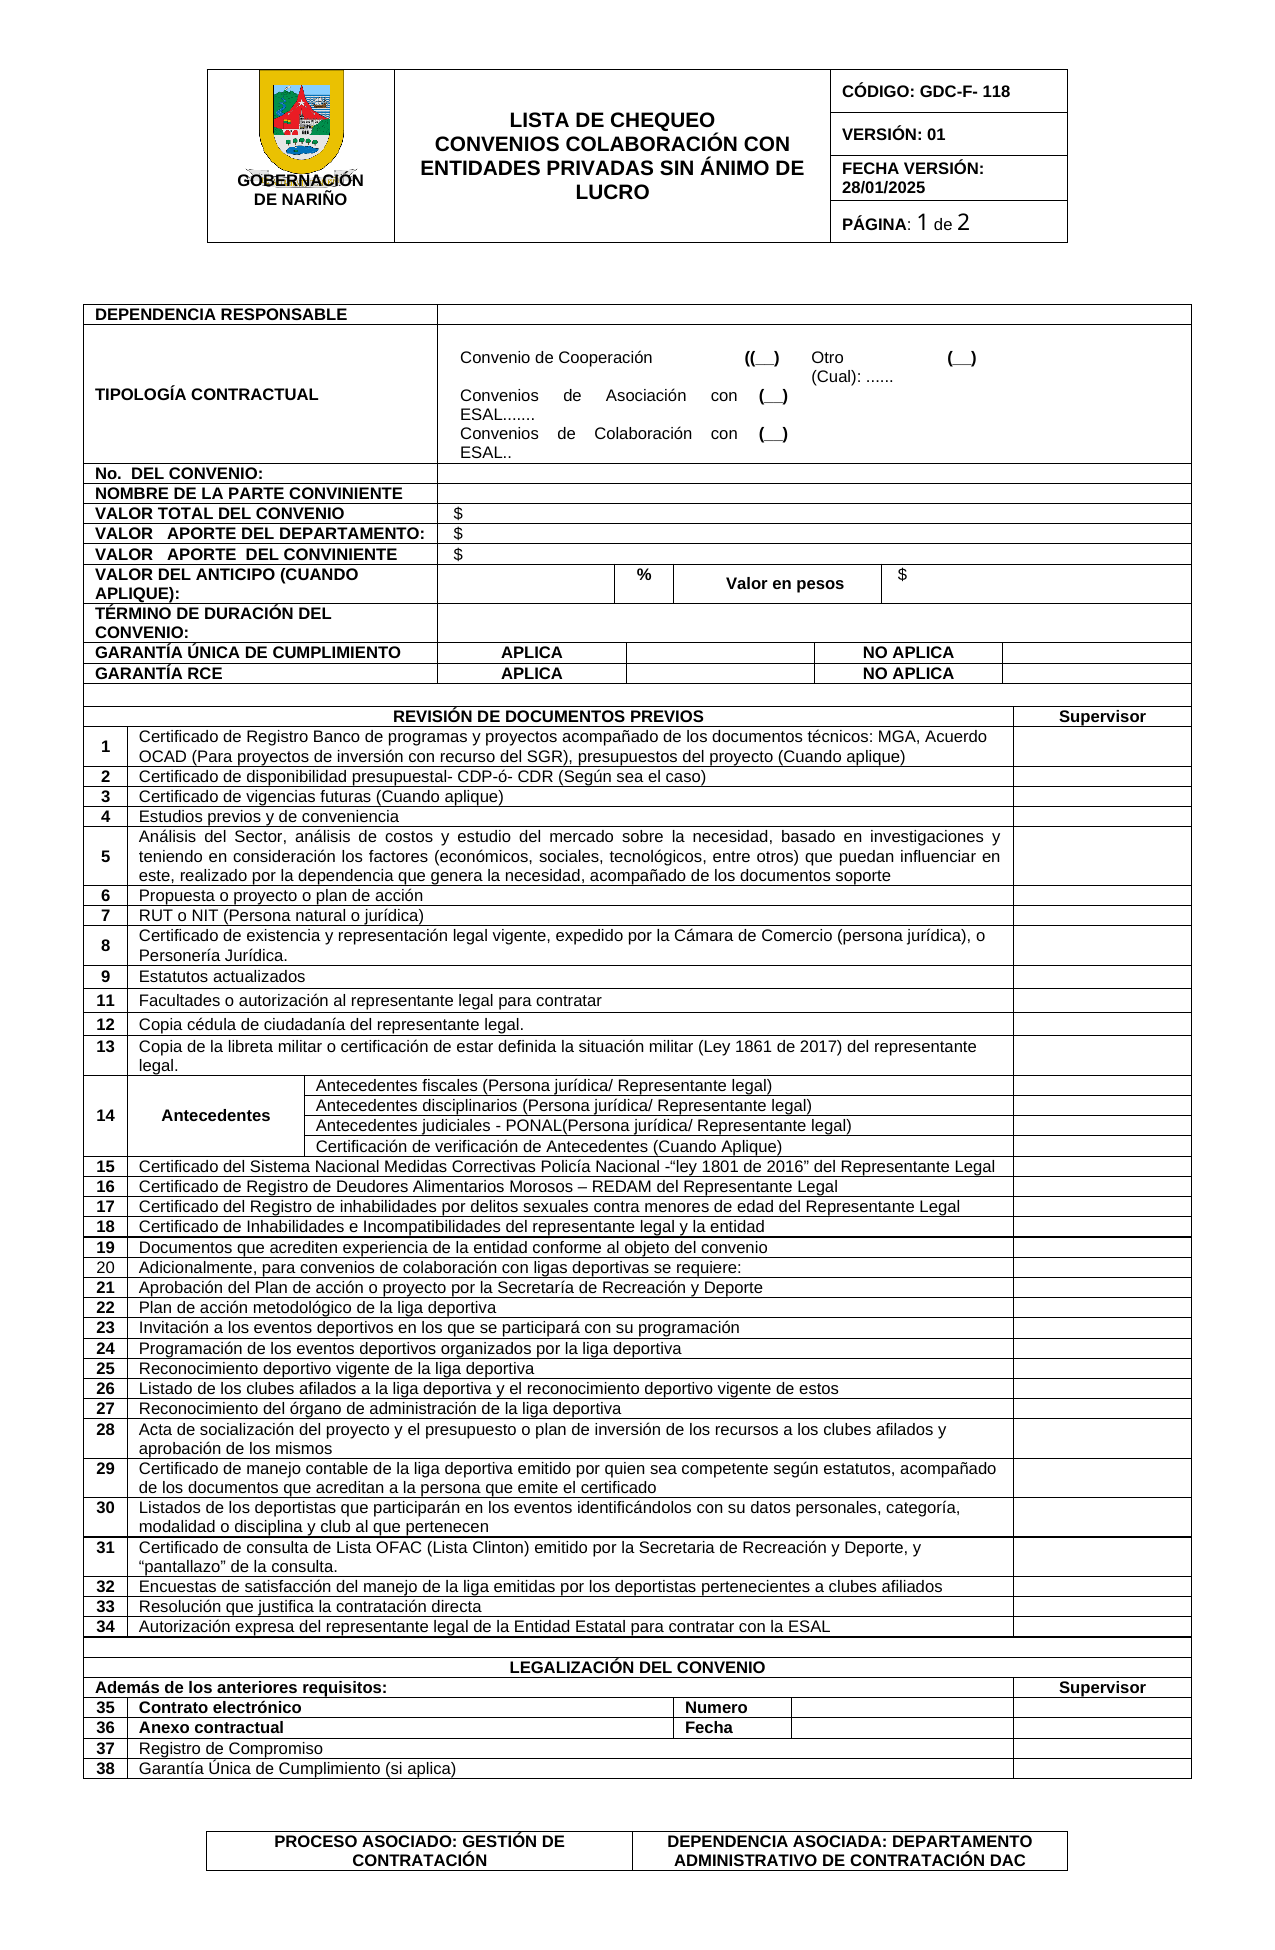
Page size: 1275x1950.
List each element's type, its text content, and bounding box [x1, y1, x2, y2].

table_cell [1014, 1498, 1191, 1536]
table_cell [1014, 787, 1191, 806]
table_cell 38 [84, 1759, 127, 1778]
table_cell Certificado de vigencias futuras (Cuando aplique) [128, 787, 1013, 806]
table_cell VALOR APORTE DEL CONVINIENTE [84, 544, 437, 563]
table_cell [1014, 1076, 1191, 1095]
table_cell APLICA [438, 664, 626, 683]
table_header [438, 305, 1191, 324]
table_cell RUT o NIT (Persona natural o jurídica) [128, 906, 1013, 925]
table_cell [1014, 886, 1191, 905]
table_cell Valor en pesos [674, 565, 881, 603]
table_cell Certificado de Registro Banco de programas y proyectos acompañado de los documentos técnicos: MGA, Acuerdo OCAD (Para proyectos de inversión con recurso del SGR), presupuestos del proyecto (Cuando aplique) [128, 727, 1013, 766]
table_cell Facultades o autorización al representante legal para contratar [128, 989, 1013, 1012]
table_cell Certificado de manejo contable de la liga deportiva emitido por quien sea competente según estatutos, acompañado de los documentos que acreditan a la persona que emite el certificado [128, 1459, 1013, 1497]
table_cell 20 [84, 1258, 127, 1277]
table_cell [1014, 827, 1191, 885]
table_cell [438, 604, 1191, 642]
table_cell 15 [84, 1157, 127, 1176]
table_cell [1014, 966, 1191, 988]
table_cell Estatutos actualizados [128, 966, 1013, 988]
table_cell LEGALIZACIÓN DEL CONVENIO [84, 1658, 1191, 1677]
table_cell 1 [84, 727, 127, 766]
table_cell 3 [84, 787, 127, 806]
table_cell 32 [84, 1577, 127, 1596]
table_cell [1014, 1419, 1191, 1458]
table_cell APLICA [438, 643, 626, 662]
table_cell [1014, 767, 1191, 786]
table_cell 36 [84, 1718, 127, 1737]
table_cell Adicionalmente, para convenios de colaboración con ligas deportivas se requiere: [128, 1258, 1013, 1277]
table_cell Copia de la libreta militar o certificación de estar definida la situación militar (Ley 1861 de 2017) del representante legal. [128, 1036, 1013, 1075]
table_cell 29 [84, 1459, 127, 1497]
table_cell [1014, 1359, 1191, 1378]
table_cell [1014, 1597, 1191, 1616]
picture [243, 70, 359, 188]
table_cell Certificado de Inhabilidades e Incompatibilidades del representante legal y la entidad [128, 1217, 1013, 1236]
table_cell [1014, 1577, 1191, 1596]
table_cell Propuesta o proyecto o plan de acción [128, 886, 1013, 905]
table_cell [438, 325, 1191, 462]
table_cell Numero [674, 1698, 791, 1717]
table_cell Acta de socialización del proyecto y el presupuesto o plan de inversión de los recursos a los clubes afilados y aprobación de los mismos [128, 1419, 1013, 1458]
table_cell 14 [84, 1076, 127, 1156]
table_cell $ [438, 544, 1191, 563]
table_cell $ [882, 565, 1191, 603]
table_cell [1014, 1278, 1191, 1297]
table_cell 16 [84, 1177, 127, 1196]
table_cell [1014, 926, 1191, 964]
table_cell 17 [84, 1197, 127, 1216]
table_cell [84, 1638, 1191, 1657]
table_cell Certificado de disponibilidad presupuestal- CDP-ó- CDR (Según sea el caso) [128, 767, 1013, 786]
table_cell 12 [84, 1013, 127, 1035]
table_cell [1014, 1157, 1191, 1176]
table_cell Antecedentes disciplinarios (Persona jurídica/ Representante legal) [305, 1096, 1013, 1115]
table_cell [1014, 1739, 1191, 1758]
table_cell 7 [84, 906, 127, 925]
table_cell [1014, 989, 1191, 1012]
table_cell [1014, 1718, 1191, 1737]
table_cell 27 [84, 1399, 127, 1418]
table_cell 33 [84, 1597, 127, 1616]
table_cell [792, 1718, 1013, 1737]
table_cell GARANTÍA ÚNICA DE CUMPLIMIENTO [84, 643, 437, 662]
table_cell Además de los anteriores requisitos: [84, 1678, 1013, 1697]
table_cell Certificado de existencia y representación legal vigente, expedido por la Cámara de Comercio (persona jurídica), o Personería Jurídica. [128, 926, 1013, 964]
table_cell [1014, 1759, 1191, 1778]
table_cell Antecedentes fiscales (Persona jurídica/ Representante legal) [305, 1076, 1013, 1095]
table_cell [438, 484, 1191, 503]
table_cell Anexo contractual [128, 1718, 673, 1737]
table_cell GARANTÍA RCE [84, 664, 437, 683]
table_cell 31 [84, 1538, 127, 1576]
table_cell [1014, 1698, 1191, 1717]
table_cell [792, 1698, 1013, 1717]
table_cell Aprobación del Plan de acción o proyecto por la Secretaría de Recreación y Deporte [128, 1278, 1013, 1297]
table_cell [1003, 643, 1191, 662]
table_cell [1014, 1459, 1191, 1497]
table_cell [1014, 1013, 1191, 1035]
table_cell 26 [84, 1379, 127, 1398]
table_cell REVISIÓN DE DOCUMENTOS PREVIOS [84, 707, 1013, 726]
table_cell [1014, 1096, 1191, 1115]
table_cell Certificado de Registro de Deudores Alimentarios Morosos – REDAM del Representante Legal [128, 1177, 1013, 1196]
table_cell [1014, 1339, 1191, 1358]
table_cell NOMBRE DE LA PARTE CONVINIENTE [84, 484, 437, 503]
table_cell 28 [84, 1419, 127, 1458]
table_cell Certificado del Registro de inhabilidades por delitos sexuales contra menores de edad del Representante Legal [128, 1197, 1013, 1216]
table_cell [1014, 1399, 1191, 1418]
table_cell Autorización expresa del representante legal de la Entidad Estatal para contratar con la ESAL [128, 1617, 1013, 1636]
table_cell 6 [84, 886, 127, 905]
table_cell 37 [84, 1739, 127, 1758]
table_cell Contrato electrónico [128, 1698, 673, 1717]
table_cell Certificado del Sistema Nacional Medidas Correctivas Policía Nacional -“ley 1801 de 2016” del Representante Legal [128, 1157, 1013, 1176]
table_cell [627, 664, 814, 683]
table_cell [1014, 1379, 1191, 1398]
table_cell Garantía Única de Cumplimiento (si aplica) [128, 1759, 1013, 1778]
table_cell [1014, 1136, 1191, 1156]
table_cell Listado de los clubes afilados a la liga deportiva y el reconocimiento deportivo vigente de estos [128, 1379, 1013, 1398]
table_cell No. DEL CONVENIO: [84, 464, 437, 483]
table_cell Supervisor [1014, 1678, 1191, 1697]
table_cell $ [438, 504, 1191, 523]
table_cell [1014, 1538, 1191, 1576]
table_cell 19 [84, 1238, 127, 1257]
table_cell 25 [84, 1359, 127, 1378]
table_cell Supervisor [1014, 707, 1191, 726]
table_header DEPENDENCIA RESPONSABLE [84, 305, 437, 324]
table_cell [1014, 1298, 1191, 1317]
table_cell [1014, 1617, 1191, 1636]
table_cell 23 [84, 1318, 127, 1337]
table_cell Antecedentes [128, 1076, 304, 1156]
table_cell [1014, 1177, 1191, 1196]
table_cell Fecha [674, 1718, 791, 1737]
table_cell 2 [84, 767, 127, 786]
table_cell Plan de acción metodológico de la liga deportiva [128, 1298, 1013, 1317]
table_cell % [615, 565, 673, 603]
table_cell NO APLICA [815, 643, 1002, 662]
table_cell [1014, 1217, 1191, 1236]
table_cell [1014, 1116, 1191, 1135]
table_cell [1014, 727, 1191, 766]
table_cell Copia cédula de ciudadanía del representante legal. [128, 1013, 1013, 1035]
table_cell [84, 684, 1191, 706]
table_cell Resolución que justifica la contratación directa [128, 1597, 1013, 1616]
table_cell 4 [84, 807, 127, 826]
table_cell TIPOLOGÍA CONTRACTUAL [84, 325, 437, 462]
table_cell Certificación de verificación de Antecedentes (Cuando Aplique) [305, 1136, 1013, 1156]
table_cell NO APLICA [815, 664, 1002, 683]
table_cell 35 [84, 1698, 127, 1717]
table_cell 24 [84, 1339, 127, 1358]
table_cell 21 [84, 1278, 127, 1297]
table_cell 9 [84, 966, 127, 988]
table_cell Reconocimiento deportivo vigente de la liga deportiva [128, 1359, 1013, 1378]
table_cell 18 [84, 1217, 127, 1236]
table_cell $ [438, 524, 1191, 543]
table_cell [1014, 1036, 1191, 1075]
table_cell 8 [84, 926, 127, 964]
table_cell [1003, 664, 1191, 683]
table_cell 22 [84, 1298, 127, 1317]
table_cell Análisis del Sector, análisis de costos y estudio del mercado sobre la necesidad, basado en investigaciones y teniendo en consideración los factores (económicos, sociales, tecnológicos, entre otros) que puedan influenciar en este, realizado por la dependencia que genera la necesidad, acompañado de los documentos soporte [128, 827, 1013, 885]
table_cell Certificado de consulta de Lista OFAC (Lista Clinton) emitido por la Secretaria de Recreación y Deporte, y “pantallazo” de la consulta. [128, 1538, 1013, 1576]
table_cell VALOR DEL ANTICIPO (CUANDO APLIQUE): [84, 565, 437, 603]
table_cell Encuestas de satisfacción del manejo de la liga emitidas por los deportistas pertenecientes a clubes afiliados [128, 1577, 1013, 1596]
table_cell [1014, 906, 1191, 925]
table_cell 13 [84, 1036, 127, 1075]
table_cell 11 [84, 989, 127, 1012]
table_cell 34 [84, 1617, 127, 1636]
table_cell Reconocimiento del órgano de administración de la liga deportiva [128, 1399, 1013, 1418]
table_cell Registro de Compromiso [128, 1739, 1013, 1758]
table_cell 5 [84, 827, 127, 885]
table_cell Invitación a los eventos deportivos en los que se participará con su programación [128, 1318, 1013, 1337]
table_cell [438, 464, 1191, 483]
table_cell VALOR TOTAL DEL CONVENIO [84, 504, 437, 523]
table_cell [1014, 1318, 1191, 1337]
table_cell Listados de los deportistas que participarán en los eventos identificándolos con su datos personales, categoría, modalidad o disciplina y club al que pertenecen [128, 1498, 1013, 1536]
table_cell VALOR APORTE DEL DEPARTAMENTO: [84, 524, 437, 543]
table_cell Documentos que acrediten experiencia de la entidad conforme al objeto del convenio [128, 1238, 1013, 1257]
table_cell [1014, 1197, 1191, 1216]
table_cell [1014, 1238, 1191, 1257]
table_cell Antecedentes judiciales - PONAL(Persona jurídica/ Representante legal) [305, 1116, 1013, 1135]
table_cell Programación de los eventos deportivos organizados por la liga deportiva [128, 1339, 1013, 1358]
table_cell Estudios previos y de conveniencia [128, 807, 1013, 826]
table_cell [438, 565, 614, 603]
table_cell [1014, 1258, 1191, 1277]
table_cell [1014, 807, 1191, 826]
table_cell 30 [84, 1498, 127, 1536]
table_cell TÉRMINO DE DURACIÓN DEL CONVENIO: [84, 604, 437, 642]
table_cell [627, 643, 814, 662]
